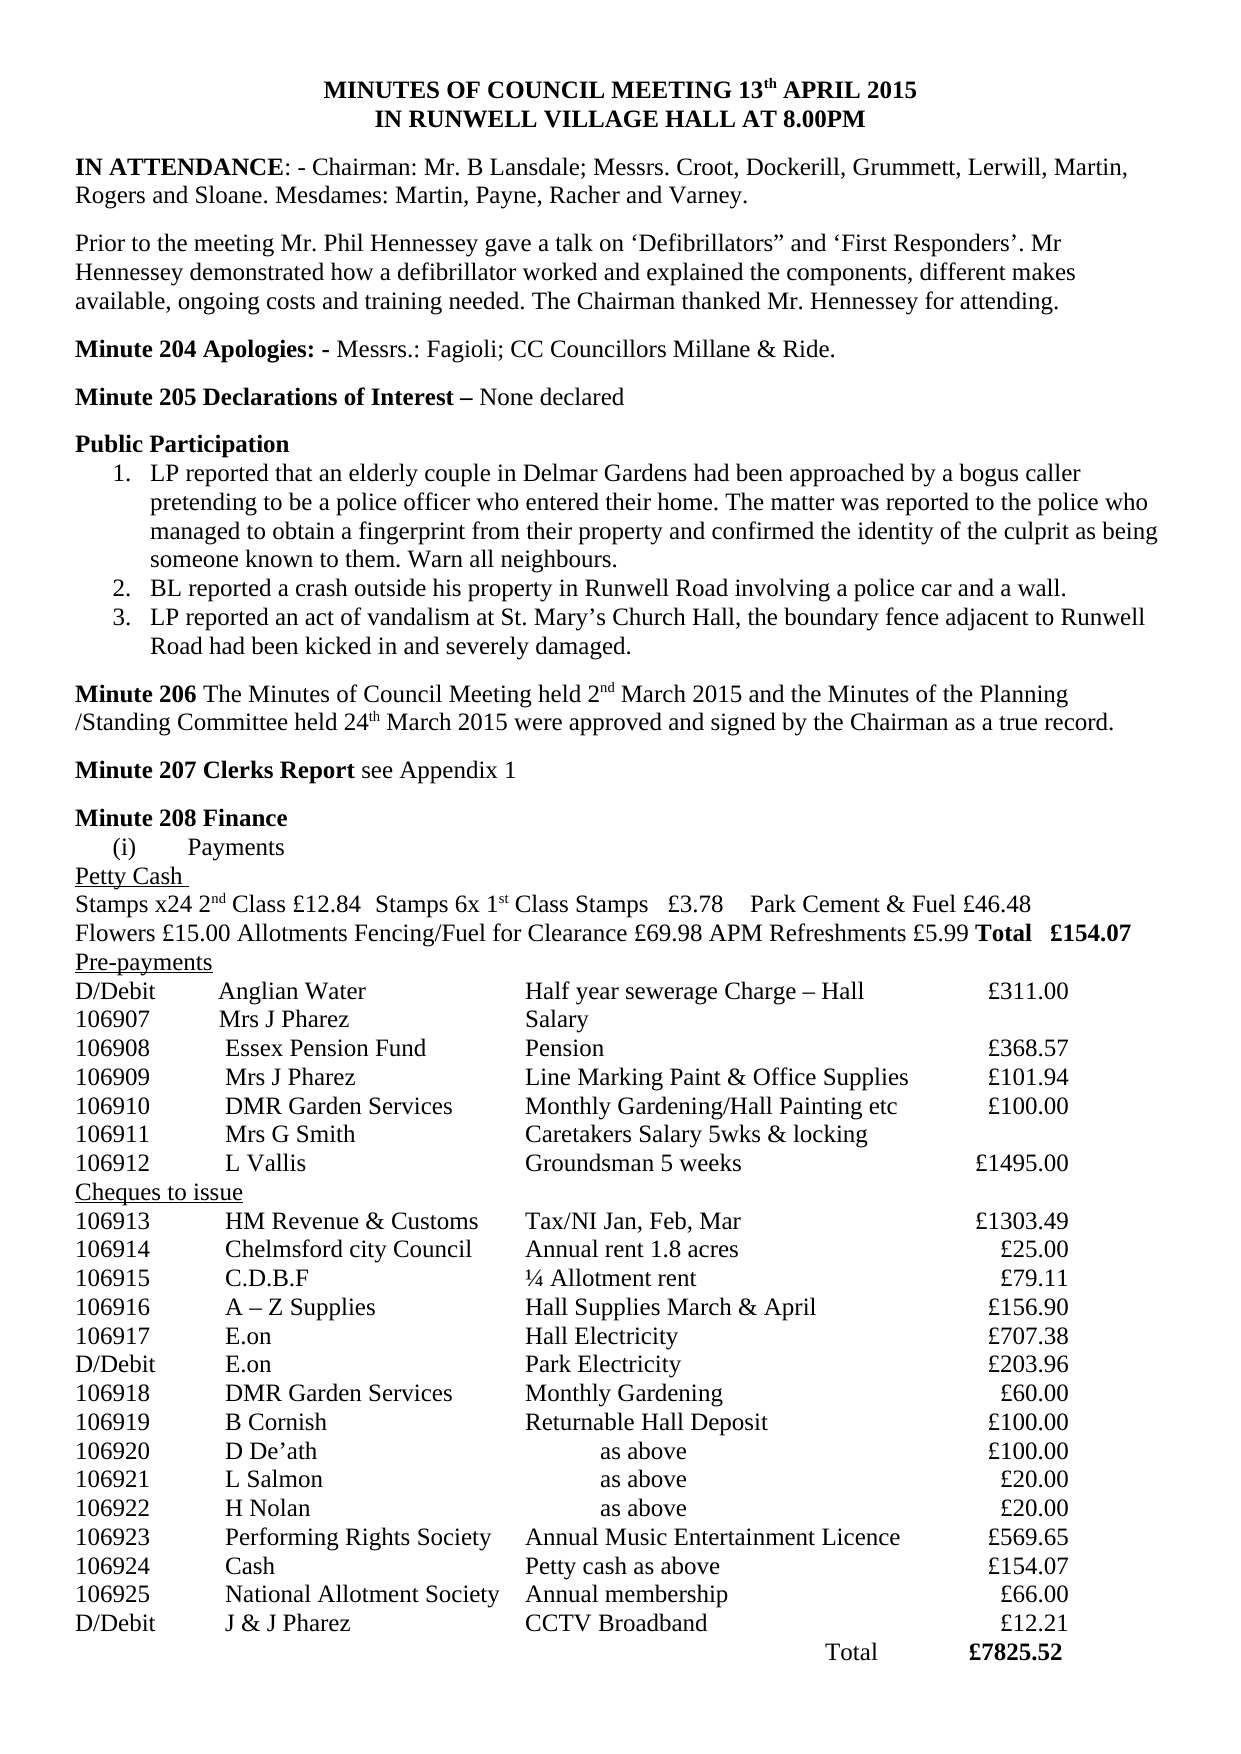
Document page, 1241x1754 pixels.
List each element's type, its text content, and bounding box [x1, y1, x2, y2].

list LP reported that an elderly couple in Delmar Gardens had been approached by a bogus caller pretending to be a police officer who entered their home. The matter was reported to the police who managed to obtain a fingerprint from their property and confirmed the identity of the culprit as being someone known to them. Warn all neighbours. [112, 458, 1165, 573]
text 106915 C.D.B.F ¼ Allotment rent £79.11 [75, 1263, 1165, 1292]
list LP reported an act of vandalism at St. Mary’s Church Hall, the boundary fence adjacent to Runwell Road had been kicked in and severely damaged. [112, 602, 1165, 659]
text 106920 D De’ath as above £100.00 [75, 1436, 1165, 1464]
text D/Debit J & J Pharez CCTV Broadband £12.21 [75, 1608, 1165, 1637]
text D/Debit Anglian Water Half year sewerage Charge – Hall £311.00 [75, 976, 1165, 1004]
text 106923 Performing Rights Society Annual Music Entertainment Licence £569.65 [75, 1522, 1165, 1551]
text Minute 205 Declarations of Interest – None declared [75, 382, 1165, 410]
text 106911 Mrs G Smith Caretakers Salary 5wks & locking [75, 1119, 1165, 1148]
text 106909 Mrs J Pharez Line Marking Paint & Office Supplies £101.94 [75, 1062, 1165, 1091]
text 106922 H Nolan as above £20.00 [75, 1493, 1165, 1522]
text IN ATTENDANCE: - Chairman: Mr. B Lansdale; Messrs. Croot, Dockerill, Grummett, Lerwill, Martin, Rogers and Sloane. Mesdames: Martin, Payne, Racher and Varney. [75, 152, 1165, 209]
text 106919 B Cornish Returnable Hall Deposit £100.00 [75, 1407, 1165, 1436]
text 106914 Chelmsford city Council Annual rent 1.8 acres £25.00 [75, 1234, 1165, 1263]
text 106924 Cash Petty cash as above £154.07 [75, 1551, 1165, 1579]
text Flowers £15.00 Allotments Fencing/Fuel for Clearance £69.98 APM Refreshments £5.99 Total £154.07 [75, 918, 1165, 947]
text 106910 DMR Garden Services Monthly Gardening/Hall Painting etc £100.00 [75, 1091, 1165, 1119]
text Petty Cash [75, 861, 1165, 889]
text Stamps x24 2nd Class £12.84 Stamps 6x 1st Class Stamps £3.78 Park Cement & Fuel £46.48 [75, 889, 1165, 918]
text 106917 E.on Hall Electricity £707.38 [75, 1321, 1165, 1349]
text MINUTES OF COUNCIL MEETING 13th APRIL 2015 [75, 75, 1165, 104]
text Total £7825.52 [75, 1637, 1165, 1666]
text Minute 208 Finance [75, 803, 1165, 832]
text Minute 206 The Minutes of Council Meeting held 2nd March 2015 and the Minutes of the Planning /Standing Committee held 24th March 2015 were approved and signed by the Chairman as a true record. [75, 679, 1165, 736]
text 106925 National Allotment Society Annual membership £66.00 [75, 1579, 1165, 1608]
text Cheques to issue [75, 1177, 1165, 1206]
text Pre-payments [75, 947, 1165, 976]
text 106913 HM Revenue & Customs Tax/NI Jan, Feb, Mar £1303.49 [75, 1206, 1165, 1234]
list BL reported a crash outside his property in Runwell Road involving a police car and a wall. [112, 573, 1165, 602]
text Public Participation [75, 429, 1165, 458]
text IN RUNWELL VILLAGE HALL AT 8.00PM [75, 104, 1165, 132]
text 106912 L Vallis Groundsman 5 weeks £1495.00 [75, 1148, 1165, 1177]
text 106918 DMR Garden Services Monthly Gardening £60.00 [75, 1378, 1165, 1407]
text D/Debit E.on Park Electricity £203.96 [75, 1349, 1165, 1378]
text Minute 204 Apologies: - Messrs.: Fagioli; CC Councillors Millane & Ride. [75, 334, 1165, 362]
text 106908 Essex Pension Fund Pension £368.57 [75, 1033, 1165, 1062]
list Payments [112, 832, 1165, 861]
text 106916 A – Z Supplies Hall Supplies March & April £156.90 [75, 1292, 1165, 1321]
text 106907 Mrs J Pharez Salary [75, 1004, 1165, 1033]
text 106921 L Salmon as above £20.00 [75, 1464, 1165, 1493]
text Minute 207 Clerks Report see Appendix 1 [75, 755, 1165, 784]
text Prior to the meeting Mr. Phil Hennessey gave a talk on ‘Defibrillators” and ‘First Responders’. Mr Hennessey demonstrated how a defibrillator worked and explained the components, different makes available, ongoing costs and training needed. The Chairman thanked Mr. Hennessey for attending. [75, 228, 1165, 314]
